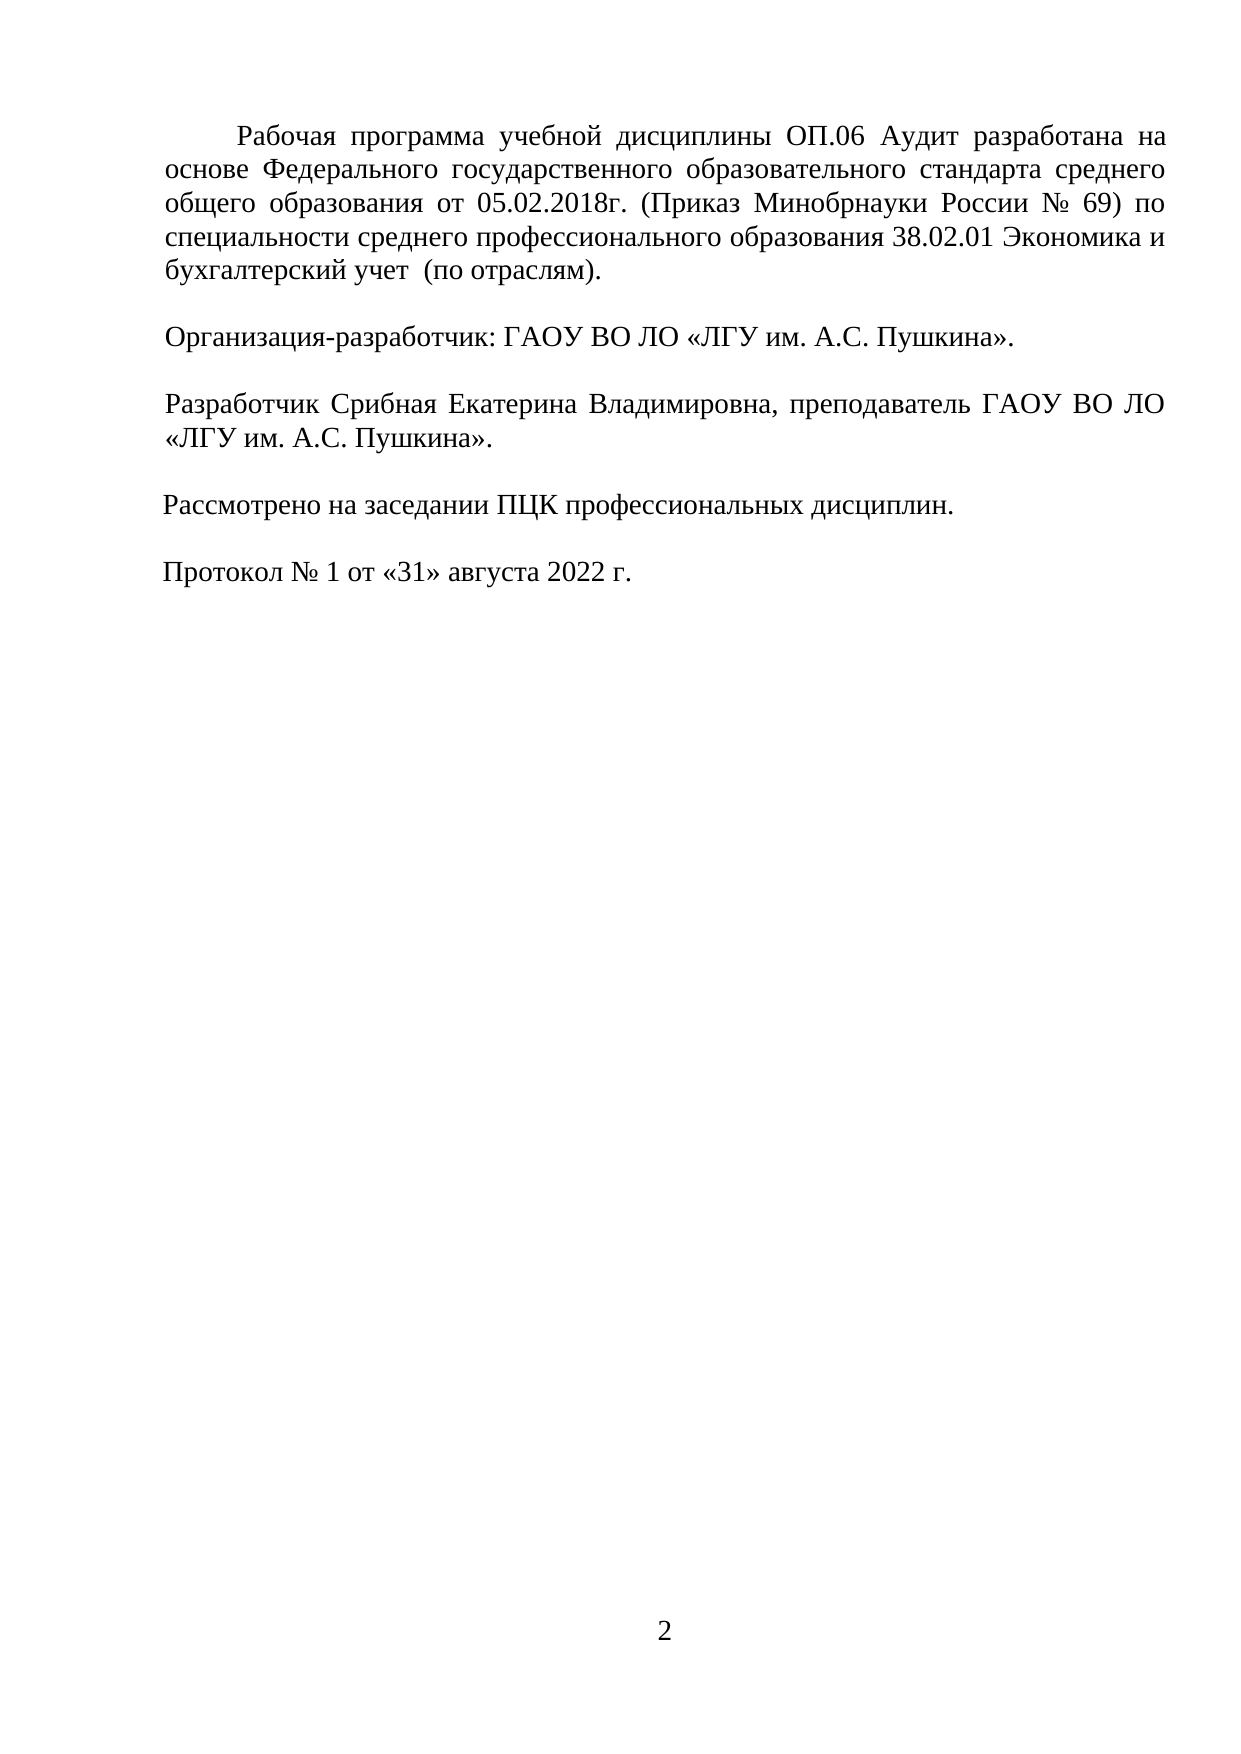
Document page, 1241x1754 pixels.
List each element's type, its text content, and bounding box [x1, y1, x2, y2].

text Разработчик Срибная Екатерина Владимировна, преподаватель ГАОУ ВО ЛО «ЛГУ им. А.С. Пушкина». [164, 386, 1166, 453]
text Организация-разработчик: ГАОУ ВО ЛО «ЛГУ им. А.С. Пушкина». [164, 319, 1166, 353]
text Протокол № 1 от «31» августа 2022 г. [162, 554, 1166, 588]
text Рабочая программа учебной дисциплины ОП.06 Аудит разработана на основе Федерального государственного образовательного стандарта среднего общего образования от 05.02.2018г. (Приказ Минобрнауки России № 69) по специальности среднего профессионального образования 38.02.01 Экономика и бухгалтерский учет (по отраслям). [164, 118, 1166, 286]
text Рассмотрено на заседании ПЦК профессиональных дисциплин. [162, 487, 1166, 521]
